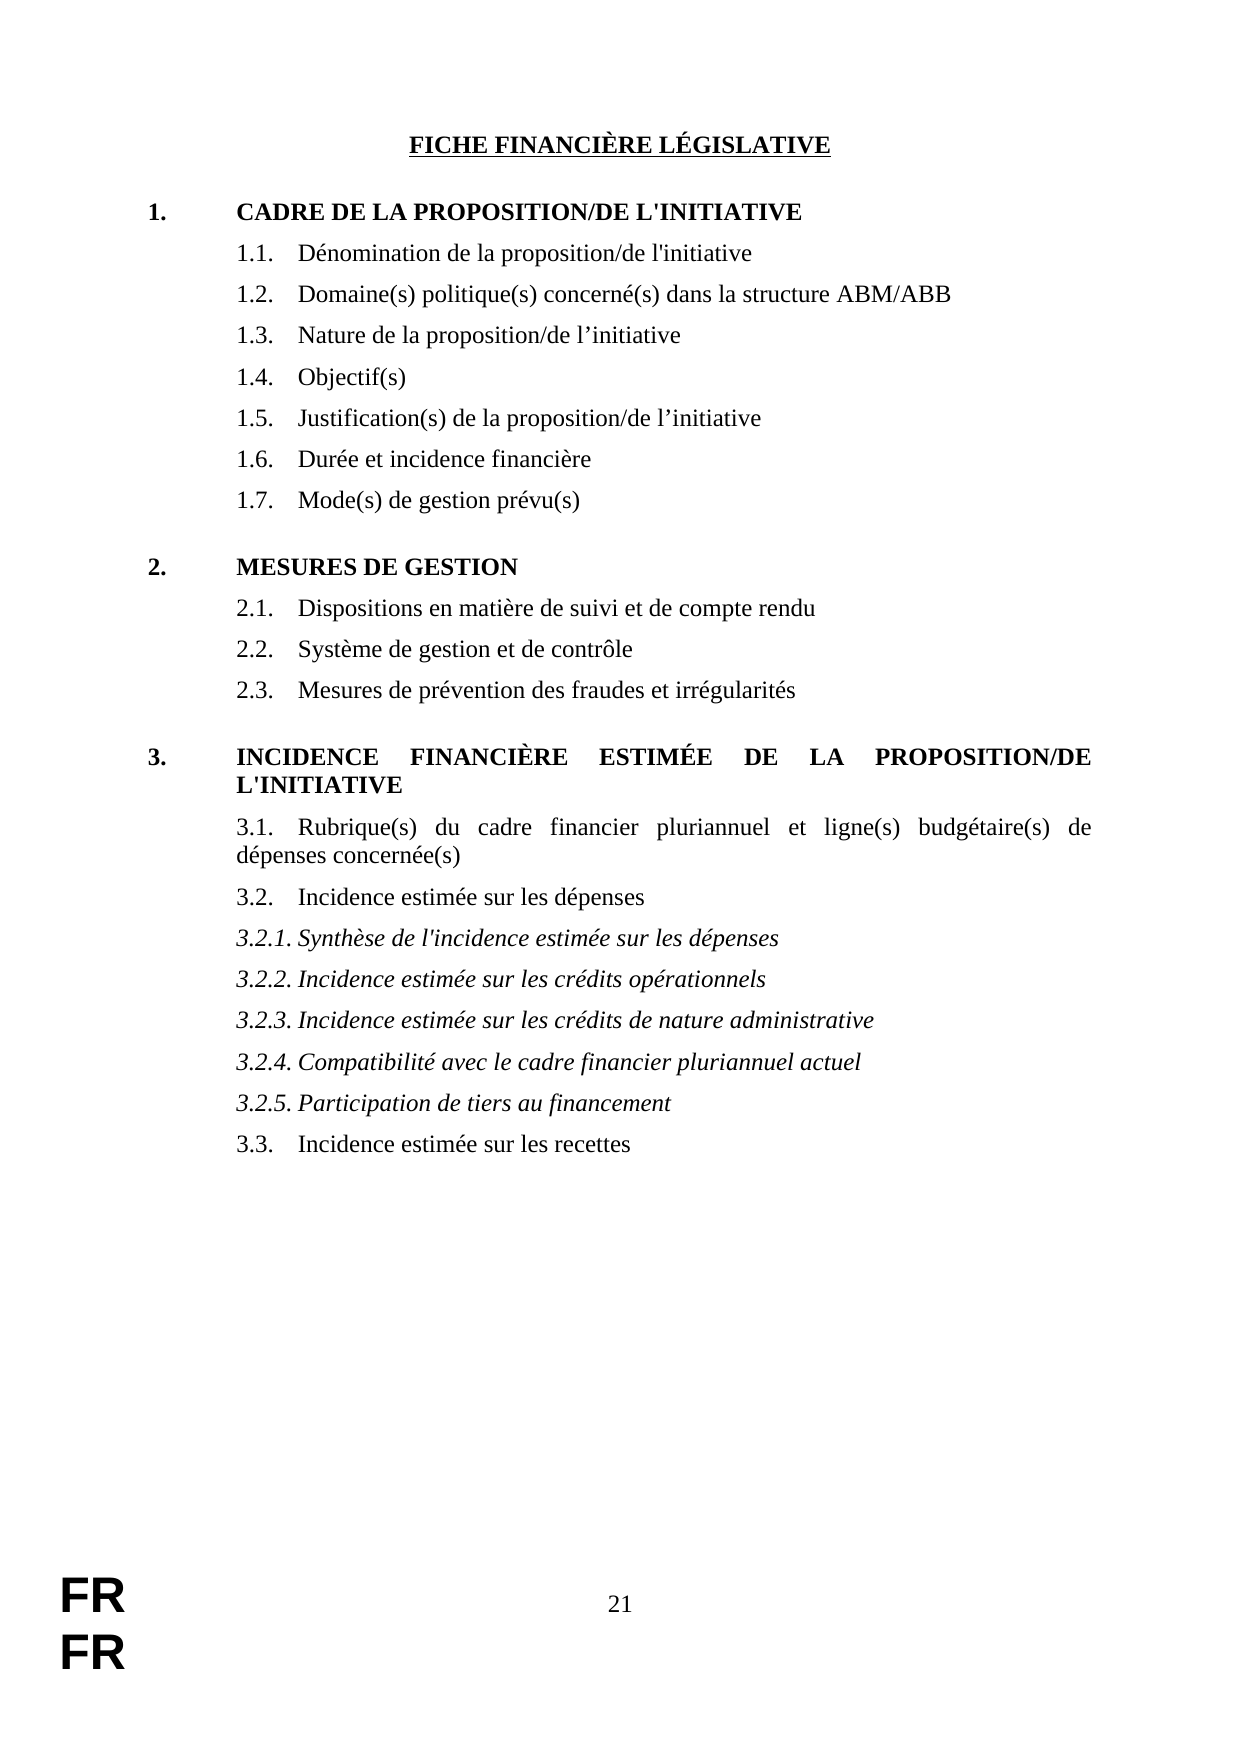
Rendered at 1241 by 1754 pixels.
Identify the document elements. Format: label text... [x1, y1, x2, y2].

text FICHE FINANCIÈRE LÉGISLATIVE [148, 131, 1092, 159]
subtitle 2.2. Système de gestion et de contrôle [148, 634, 1092, 663]
subtitle 3.2.4. Compatibilité avec le cadre financier pluriannuel actuel [148, 1047, 1092, 1076]
subtitle 3.3. Incidence estimée sur les recettes [148, 1129, 1092, 1158]
subtitle 1.3. Nature de la proposition/de l’initiative [148, 321, 1092, 349]
subtitle 2. MESURES DE GESTION [148, 552, 1092, 581]
subtitle 1.6. Durée et incidence financière [148, 444, 1092, 473]
subtitle 3.1. Rubrique(s) du cadre financier pluriannuel et ligne(s) budgétaire(s) de dépenses concernée(s) [148, 812, 1092, 869]
subtitle 3.2.3. Incidence estimée sur les crédits de nature administrative [148, 1006, 1092, 1034]
subtitle 1.1. Dénomination de la proposition/de l'initiative [148, 238, 1092, 267]
subtitle 2.3. Mesures de prévention des fraudes et irrégularités [148, 676, 1092, 704]
subtitle 1.7. Mode(s) de gestion prévu(s) [148, 486, 1092, 514]
subtitle 1. CADRE DE LA PROPOSITION/DE L'INITIATIVE [148, 197, 1092, 226]
subtitle 3.2. Incidence estimée sur les dépenses [148, 882, 1092, 911]
subtitle 1.5. Justification(s) de la proposition/de l’initiative [148, 403, 1092, 432]
subtitle 3.2.2. Incidence estimée sur les crédits opérationnels [148, 964, 1092, 993]
subtitle 3.2.5. Participation de tiers au financement [148, 1088, 1092, 1117]
subtitle 1.4. Objectif(s) [148, 362, 1092, 391]
subtitle 1.2. Domaine(s) politique(s) concerné(s) dans la structure ABM/ABB [148, 279, 1092, 308]
subtitle 3. INCIDENCE FINANCIÈRE ESTIMÉE DE LA PROPOSITION/DE L'INITIATIVE [148, 742, 1092, 799]
subtitle 2.1. Dispositions en matière de suivi et de compte rendu [148, 593, 1092, 622]
subtitle 3.2.1. Synthèse de l'incidence estimée sur les dépenses [148, 923, 1092, 952]
